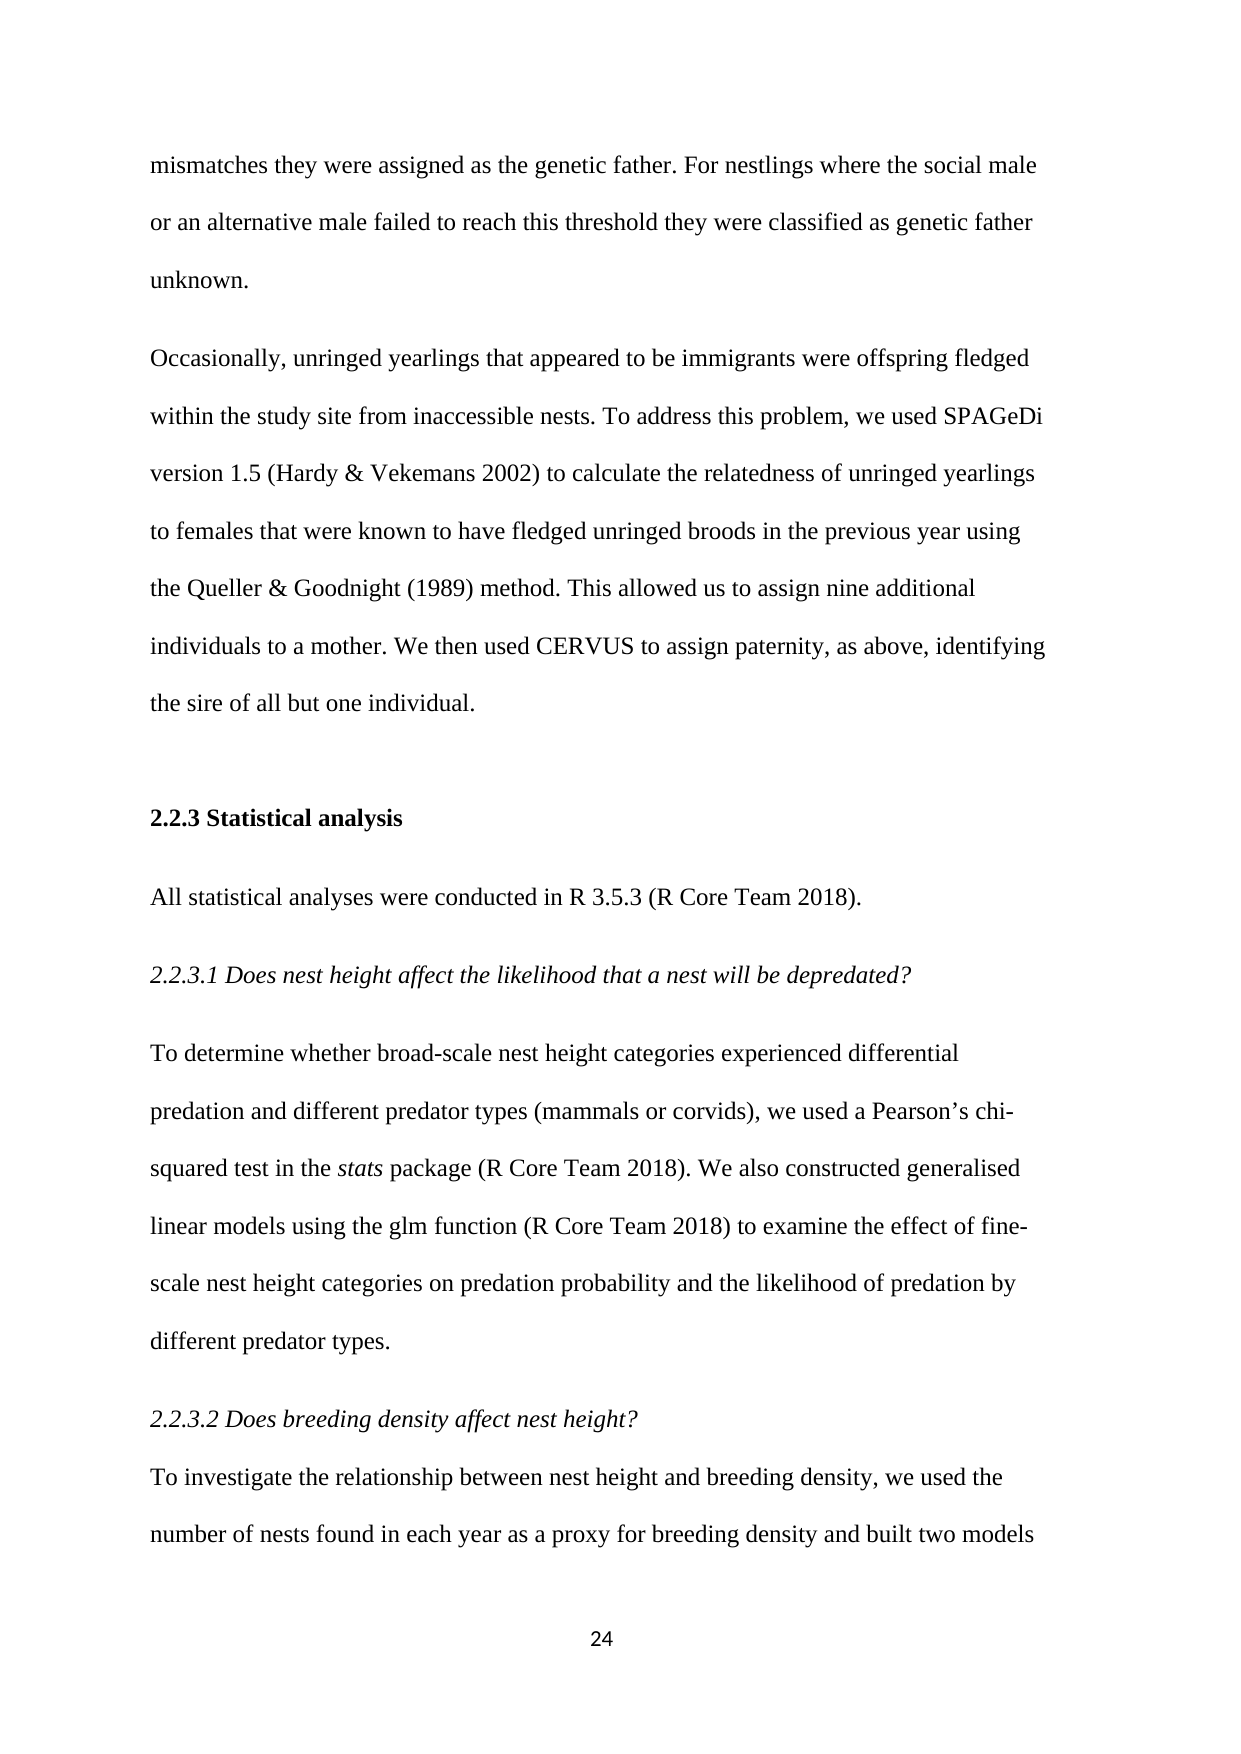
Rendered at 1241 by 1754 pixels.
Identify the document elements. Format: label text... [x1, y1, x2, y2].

text All statistical analyses were conducted in R 3.5.3 (R Core Team 2018). [150, 882, 1053, 910]
text 2.2.3.2 Does breeding density affect nest height? [150, 1404, 1053, 1433]
subtitle 2.2.3 Statistical analysis [150, 803, 1053, 832]
text 2.2.3.1 Does nest height affect the likelihood that a nest will be depredated? [150, 960, 1053, 989]
text To determine whether broad-scale nest height categories experienced differential predation and different predator types (mammals or corvids), we used a Pearson’s chi-squared test in the stats package (R Core Team 2018). We also constructed generalised linear models using the glm function (R Core Team 2018) to examine the effect of fine-scale nest height categories on predation probability and the likelihood of predation by different predator types. [150, 1038, 1053, 1354]
text Occasionally, unringed yearlings that appeared to be immigrants were offspring fledged within the study site from inaccessible nests. To address this problem, we used SPAGeDi version 1.5 (Hardy & Vekemans 2002) to calculate the relatedness of unringed yearlings to females that were known to have fledged unringed broods in the previous year using the Queller & Goodnight (1989) method. This allowed us to assign nine additional individuals to a mother. We then used CERVUS to assign paternity, as above, identifying the sire of all but one individual. [150, 343, 1053, 717]
